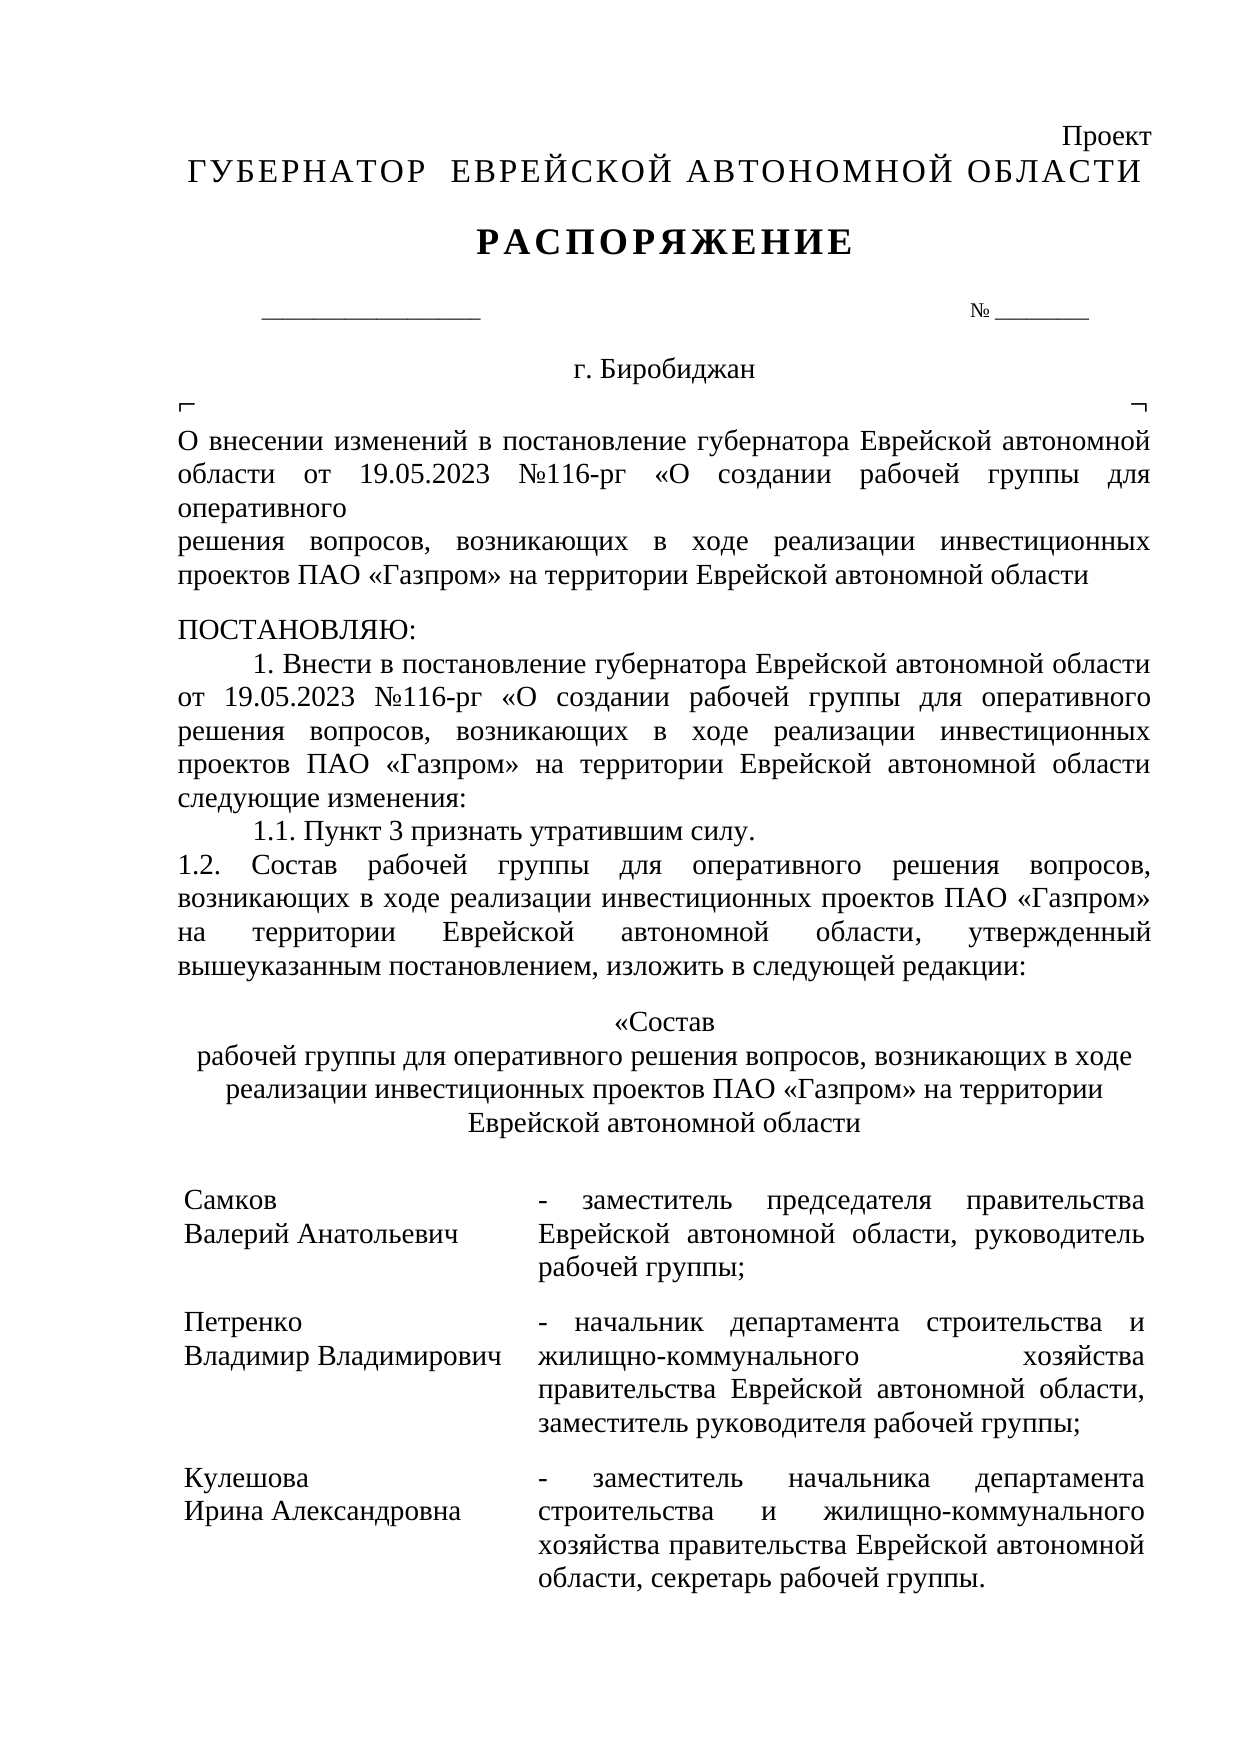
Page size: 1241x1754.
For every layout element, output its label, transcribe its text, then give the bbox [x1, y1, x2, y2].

text Проект [177, 118, 1152, 152]
text РАСПОРЯЖЕНИЕ [177, 219, 1152, 263]
table_header Самков Валерий Анатольевич [177, 1172, 531, 1294]
title 1. Внести в постановление губернатора Еврейской автономной области от 19.05.2023 №116-рг «О создании рабочей группы для оперативного решения вопросов, возникающих в ходе реализации инвестиционных проектов ПАО «Газпром» на территории Еврейской автономной области следующие изменения: [177, 646, 1151, 813]
text рабочей группы для оперативного решения вопросов, возникающих в ходе реализации инвестиционных проектов ПАО «Газпром» на территории Еврейской автономной области [177, 1038, 1152, 1138]
table_cell Петренко Владимир Владимирович [177, 1294, 531, 1449]
text «Состав [177, 1004, 1152, 1038]
text г. Биробиджан [177, 351, 1152, 384]
title О внесении изменений в постановление губернатора Еврейской автономной области от 19.05.2023 №116-рг «О создании рабочей группы для оперативного [177, 423, 1151, 523]
text ПОСТАНОВЛЯЮ: [177, 612, 1151, 646]
table_cell - заместитель начальника департамента строительства и жилищно-коммунального хозяйства правительства Еврейской автономной области, секретарь рабочей группы. [531, 1449, 1152, 1604]
text _____________________ № _________ [177, 292, 1152, 322]
text ГУБЕРНАТОР ЕВРЕЙСКОЙ АВТОНОМНОЙ ОБЛАСТИ [177, 152, 1152, 190]
text ⌐ ¬ [177, 384, 1152, 423]
title 1.2. Состав рабочей группы для оперативного решения вопросов, возникающих в ходе реализации инвестиционных проектов ПАО «Газпром» на территории Еврейской автономной области, утвержденный вышеуказанным постановлением, изложить в следующей редакции: [177, 847, 1151, 981]
title 1.1. Пункт 3 признать утратившим силу. [177, 813, 1151, 847]
text решения вопросов, возникающих в ходе реализации инвестиционных проектов ПАО «Газпром» на территории Еврейской автономной области [177, 523, 1151, 591]
table_cell Кулешова Ирина Александровна [177, 1449, 531, 1604]
table_cell - начальник департамента строительства и жилищно-коммунального хозяйства правительства Еврейской автономной области, заместитель руководителя рабочей группы; [531, 1294, 1152, 1449]
table_header - заместитель председателя правительства Еврейской автономной области, руководитель рабочей группы; [531, 1172, 1152, 1294]
